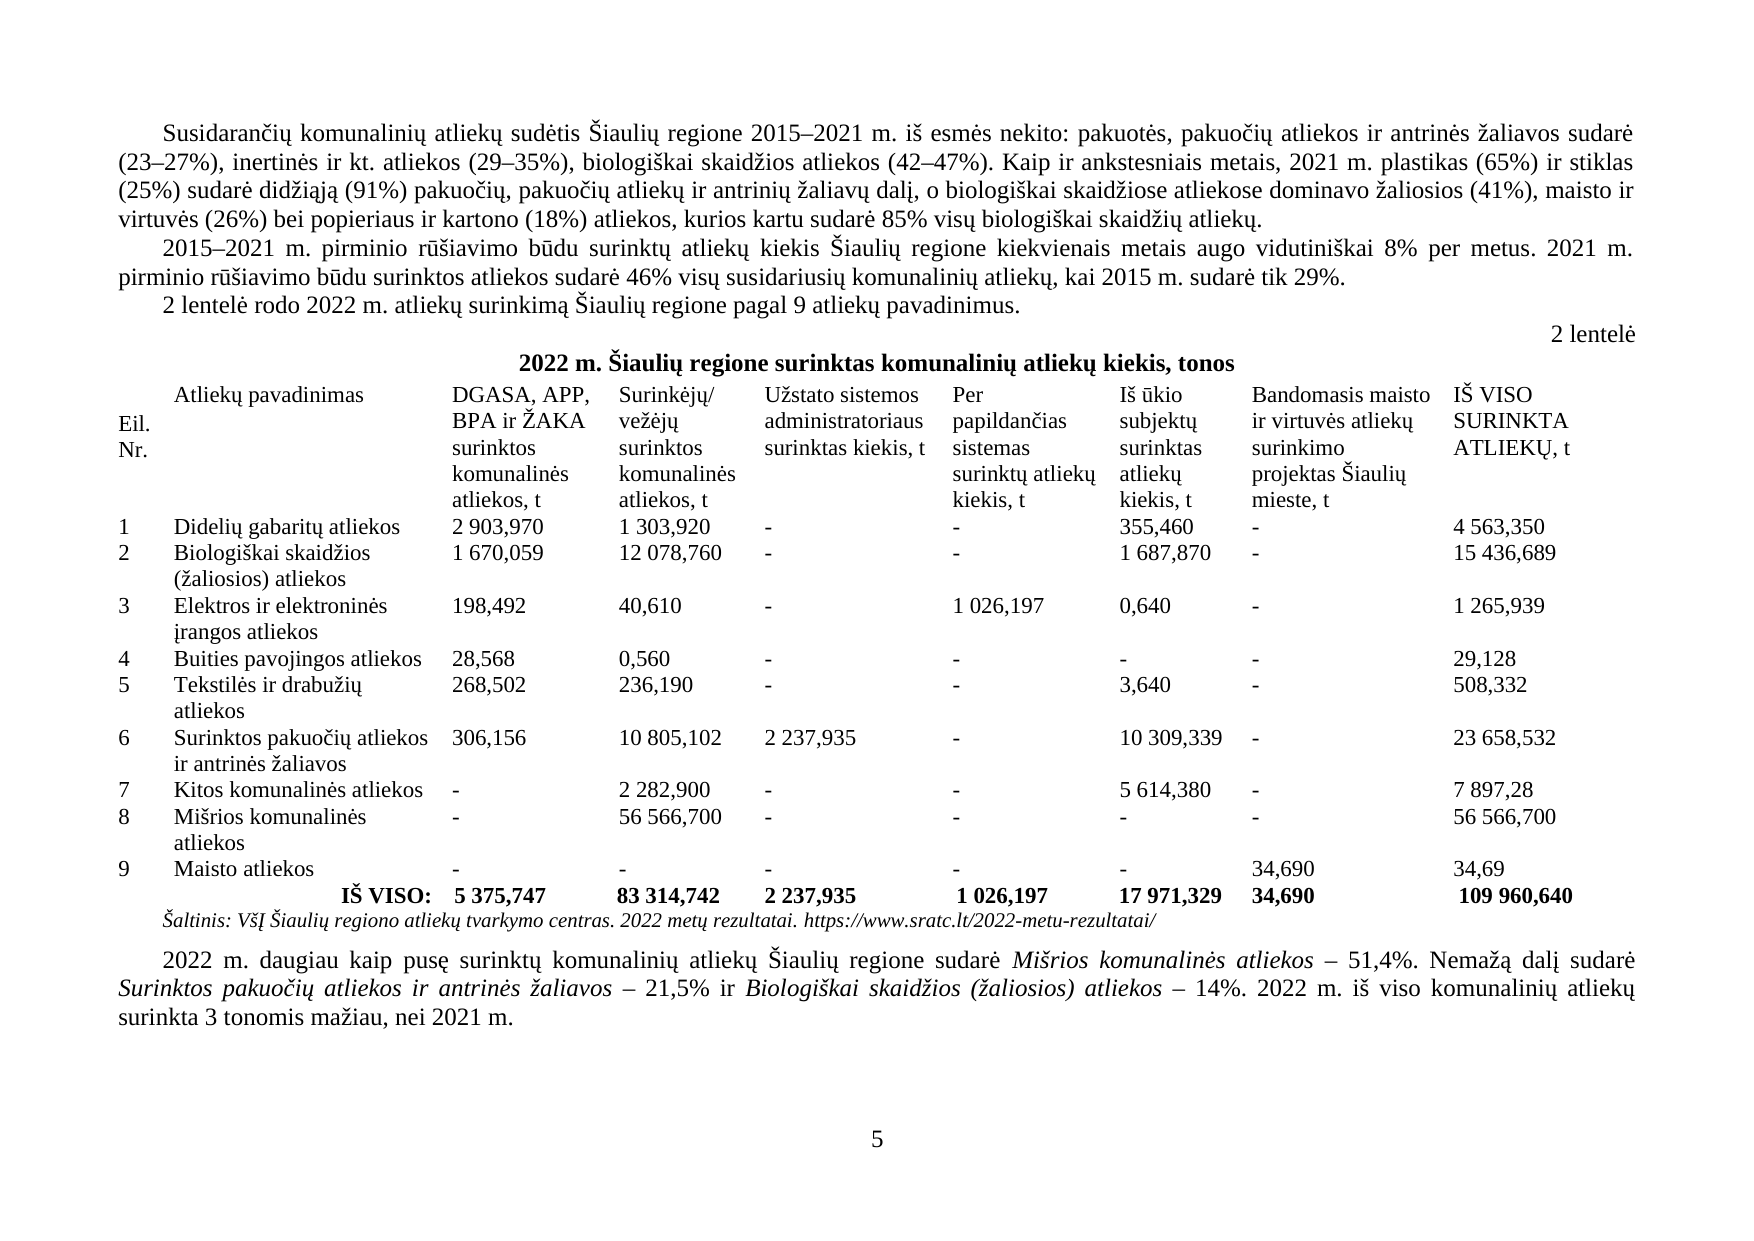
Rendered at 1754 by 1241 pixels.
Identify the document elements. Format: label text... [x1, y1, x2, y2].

table_cell 7 [107, 776, 162, 803]
table_cell - [941, 776, 1108, 803]
table_cell 34,690 [1240, 882, 1447, 908]
table_cell 2 237,935 [753, 882, 945, 908]
table_cell 9 [107, 855, 162, 882]
text 2015–2021 m. pirminio rūšiavimo būdu surinktų atliekų kiekis Šiaulių regione kiekvienais metais augo vidutiniškai 8% per metus. 2021 m. pirminio rūšiavimo būdu surinktos atliekos sudarė 46% visų susidariusių komunalinių atliekų, kai 2015 m. sudarė tik 29%. [118, 233, 1636, 291]
table_cell 1 026,197 [945, 882, 1107, 908]
table_cell - [941, 855, 1108, 882]
table_cell - [753, 776, 941, 803]
table_header Eil. Nr. [107, 381, 162, 513]
table_cell 34,69 [1442, 855, 1609, 882]
table_cell - [941, 513, 1108, 539]
table_cell 10 805,102 [608, 724, 753, 776]
table_header DGASA, APP, BPA ir ŽAKA surinktos komunalinės atliekos, t [441, 381, 607, 513]
table_cell Elektros ir elektroninės įrangos atliekos [163, 592, 441, 644]
table_cell - [441, 776, 607, 803]
table_cell - [941, 803, 1108, 855]
table_cell 1 303,920 [608, 513, 753, 539]
table_cell Kitos komunalinės atliekos [163, 776, 441, 803]
table_cell - [753, 539, 941, 592]
table_cell 6 [107, 724, 162, 776]
table_header Surinkėjų/ vežėjų surinktos komunalinės atliekos, t [608, 381, 753, 513]
table_cell 0,560 [608, 645, 753, 671]
table_cell Biologiškai skaidžios (žaliosios) atliekos [163, 539, 441, 592]
table_cell 15 436,689 [1442, 539, 1609, 592]
table_cell 508,332 [1442, 671, 1609, 724]
table_cell 1 687,870 [1108, 539, 1240, 592]
table_cell - [441, 803, 607, 855]
table_cell 1 265,939 [1442, 592, 1609, 644]
table_cell 83 314,742 [605, 882, 753, 908]
table_cell - [941, 645, 1108, 671]
table_cell Didelių gabaritų atliekos [163, 513, 441, 539]
table_cell 12 078,760 [608, 539, 753, 592]
table_cell - [753, 671, 941, 724]
table_cell - [941, 539, 1108, 592]
table_cell 1 026,197 [941, 592, 1108, 644]
table_cell 8 [107, 803, 162, 855]
text Šaltinis: VšĮ Šiaulių regiono atliekų tvarkymo centras. 2022 metų rezultatai. https://www.sratc.lt/2022-metu-rezultatai/ [118, 908, 1636, 932]
table_cell Tekstilės ir drabužių atliekos [163, 671, 441, 724]
table_cell 355,460 [1108, 513, 1240, 539]
table_cell Maisto atliekos [163, 855, 441, 882]
text Susidarančių komunalinių atliekų sudėtis Šiaulių regione 2015–2021 m. iš esmės nekito: pakuotės, pakuočių atliekos ir antrinės žaliavos sudarė (23–27%), inertinės ir kt. atliekos (29–35%), biologiškai skaidžios atliekos (42–47%). Kaip ir ankstesniais metais, 2021 m. plastikas (65%) ir stiklas (25%) sudarė didžiąją (91%) pakuočių, pakuočių atliekų ir antrinių žaliavų dalį, o biologiškai skaidžiose atliekose dominavo žaliosios (41%), maisto ir virtuvės (26%) bei popieriaus ir kartono (18%) atliekos, kurios kartu sudarė 85% visų biologiškai skaidžių atliekų. [118, 118, 1636, 233]
table_cell 2 282,900 [608, 776, 753, 803]
table_cell 1 [107, 513, 162, 539]
text 2 lentelė [118, 319, 1636, 348]
table_cell 2 237,935 [753, 724, 941, 776]
table_cell - [753, 803, 941, 855]
table_cell 5 375,747 [443, 882, 605, 908]
table_cell - [941, 724, 1108, 776]
table_cell 198,492 [441, 592, 607, 644]
table_cell Surinktos pakuočių atliekos ir antrinės žaliavos [163, 724, 441, 776]
table_cell 4 563,350 [1442, 513, 1609, 539]
table_cell 3 [107, 592, 162, 644]
table_cell 29,128 [1442, 645, 1609, 671]
table_cell IŠ VISO: [107, 882, 443, 908]
table_header Atliekų pavadinimas [163, 381, 441, 513]
text 2022 m. daugiau kaip pusę surinktų komunalinių atliekų Šiaulių regione sudarė Mišrios komunalinės atliekos – 51,4%. Nemažą dalį sudarė Surinktos pakuočių atliekos ir antrinės žaliavos – 21,5% ir Biologiškai skaidžios (žaliosios) atliekos – 14%. 2022 m. iš viso komunalinių atliekų surinkta 3 tonomis mažiau, nei 2021 m. [118, 945, 1636, 1031]
table_cell 1 670,059 [441, 539, 607, 592]
table_cell - [753, 513, 941, 539]
table_cell - [441, 855, 607, 882]
table_cell 2 [107, 539, 162, 592]
table_cell 56 566,700 [1442, 803, 1609, 855]
table_header Iš ūkio subjektų surinktas atliekų kiekis, t [1108, 381, 1240, 513]
table_cell - [1240, 776, 1442, 803]
table_cell - [753, 855, 941, 882]
table_cell - [1240, 539, 1442, 592]
table_cell 28,568 [441, 645, 607, 671]
table_cell - [1240, 803, 1442, 855]
table_cell 34,690 [1240, 855, 1442, 882]
table_cell 306,156 [441, 724, 607, 776]
table_cell - [1240, 724, 1442, 776]
table_cell 3,640 [1108, 671, 1240, 724]
table_cell 7 897,28 [1442, 776, 1609, 803]
table_cell 5 [107, 671, 162, 724]
table_cell 10 309,339 [1108, 724, 1240, 776]
table_cell 5 614,380 [1108, 776, 1240, 803]
table_header Per papildančias sistemas surinktų atliekų kiekis, t [941, 381, 1108, 513]
table_cell - [608, 855, 753, 882]
table_cell - [1240, 671, 1442, 724]
table_cell - [1108, 855, 1240, 882]
table_header Užstato sistemos administratoriaus surinktas kiekis, t [753, 381, 941, 513]
table_cell - [753, 645, 941, 671]
table_cell 4 [107, 645, 162, 671]
table_cell Mišrios komunalinės atliekos [163, 803, 441, 855]
table_cell - [1108, 803, 1240, 855]
table_cell - [1240, 592, 1442, 644]
table_cell 56 566,700 [608, 803, 753, 855]
table_cell 109 960,640 [1447, 882, 1609, 908]
table_cell 23 658,532 [1442, 724, 1609, 776]
table_cell - [1108, 645, 1240, 671]
table_cell - [1240, 513, 1442, 539]
table_header Bandomasis maisto ir virtuvės atliekų surinkimo projektas Šiaulių mieste, t [1240, 381, 1442, 513]
text 2022 m. Šiaulių regione surinktas komunalinių atliekų kiekis, tonos [118, 348, 1636, 377]
table_cell 2 903,970 [441, 513, 607, 539]
table_cell 268,502 [441, 671, 607, 724]
table_cell - [1240, 645, 1442, 671]
table_cell Buities pavojingos atliekos [163, 645, 441, 671]
table_cell - [941, 671, 1108, 724]
table_cell - [753, 592, 941, 644]
table_cell 0,640 [1108, 592, 1240, 644]
table_cell 17 971,329 [1108, 882, 1240, 908]
table_cell 40,610 [608, 592, 753, 644]
text 2 lentelė rodo 2022 m. atliekų surinkimą Šiaulių regione pagal 9 atliekų pavadinimus. [118, 291, 1636, 319]
table_header IŠ VISO SURINKTA ATLIEKŲ, t [1442, 381, 1609, 513]
table_cell 236,190 [608, 671, 753, 724]
